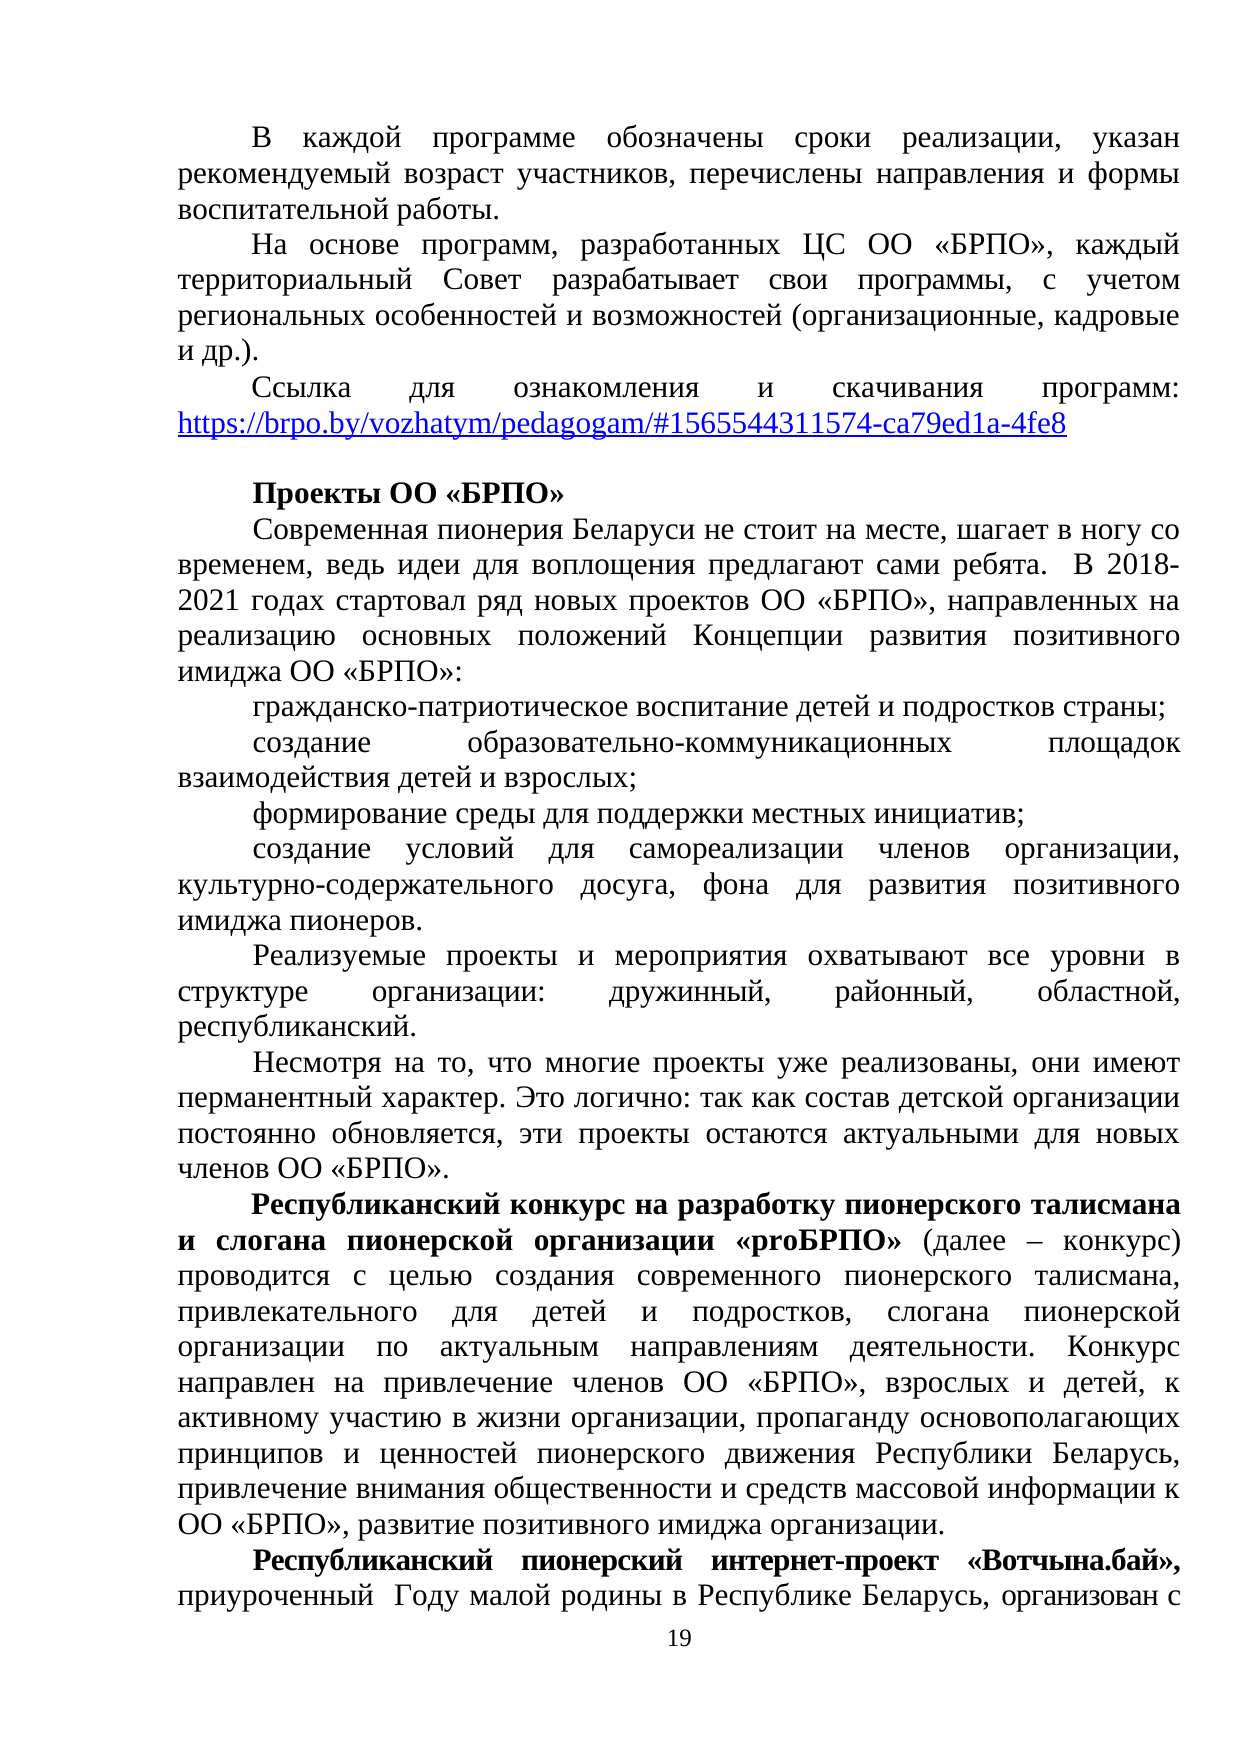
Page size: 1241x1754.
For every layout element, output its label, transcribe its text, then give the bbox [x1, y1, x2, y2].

text Несмотря на то, что многие проекты уже реализованы, они имеют перманентный характер. Это логично: так как состав детской организации постоянно обновляется, эти проекты остаются актуальными для новых членов ОО «БРПО». [177, 1044, 1181, 1186]
text формирование среды для поддержки местных инициатив; [177, 795, 1181, 831]
text Ссылка для ознакомления и скачивания программ: https://brpo.by/vozhatym/pedagogam/#1565544311574-ca79ed1a-4fe8 [177, 368, 1181, 440]
text В каждой программе обозначены сроки реализации, указан рекомендуемый возраст участников, перечислены направления и формы воспитательной работы. [177, 118, 1181, 226]
text Проекты ОО «БРПО» [177, 475, 1181, 511]
text На основе программ, разработанных ЦС ОО «БРПО», каждый территориальный Совет разрабатывает свои программы, с учетом региональных особенностей и возможностей (организационные, кадровые и др.). [177, 226, 1181, 368]
text создание условий для самореализации членов организации, культурно-содержательного досуга, фона для развития позитивного имиджа пионеров. [177, 831, 1181, 937]
text Реализуемые проекты и мероприятия охватывают все уровни в структуре организации: дружинный, районный, областной, республиканский. [177, 937, 1181, 1044]
text гражданско-патриотическое воспитание детей и подростков страны; [177, 688, 1181, 724]
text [177, 1542, 1181, 1613]
text создание образовательно-коммуникационных площадок взаимодействия детей и взрослых; [177, 724, 1181, 795]
text Современная пионерия Беларуси не стоит на месте, шагает в ногу со временем, ведь идеи для воплощения предлагают сами ребята. В 2018-2021 годах стартовал ряд новых проектов ОО «БРПО», направленных на реализацию основных положений Концепции развития позитивного имиджа ОО «БРПО»: [177, 511, 1181, 688]
text Республиканский конкурс на разработку пионерского талисмана и слогана пионерской организации «proБРПО» (далее – конкурс) проводится с целью создания современного пионерского талисмана, привлекательного для детей и подростков, слогана пионерской организации по актуальным направлениям деятельности. Конкурс направлен на привлечение членов ОО «БРПО», взрослых и детей, к активному участию в жизни организации, пропаганду основополагающих принципов и ценностей пионерского движения Республики Беларусь, привлечение внимания общественности и средств массовой информации к ОО «БРПО», развитие позитивного имиджа организации. [177, 1186, 1181, 1542]
